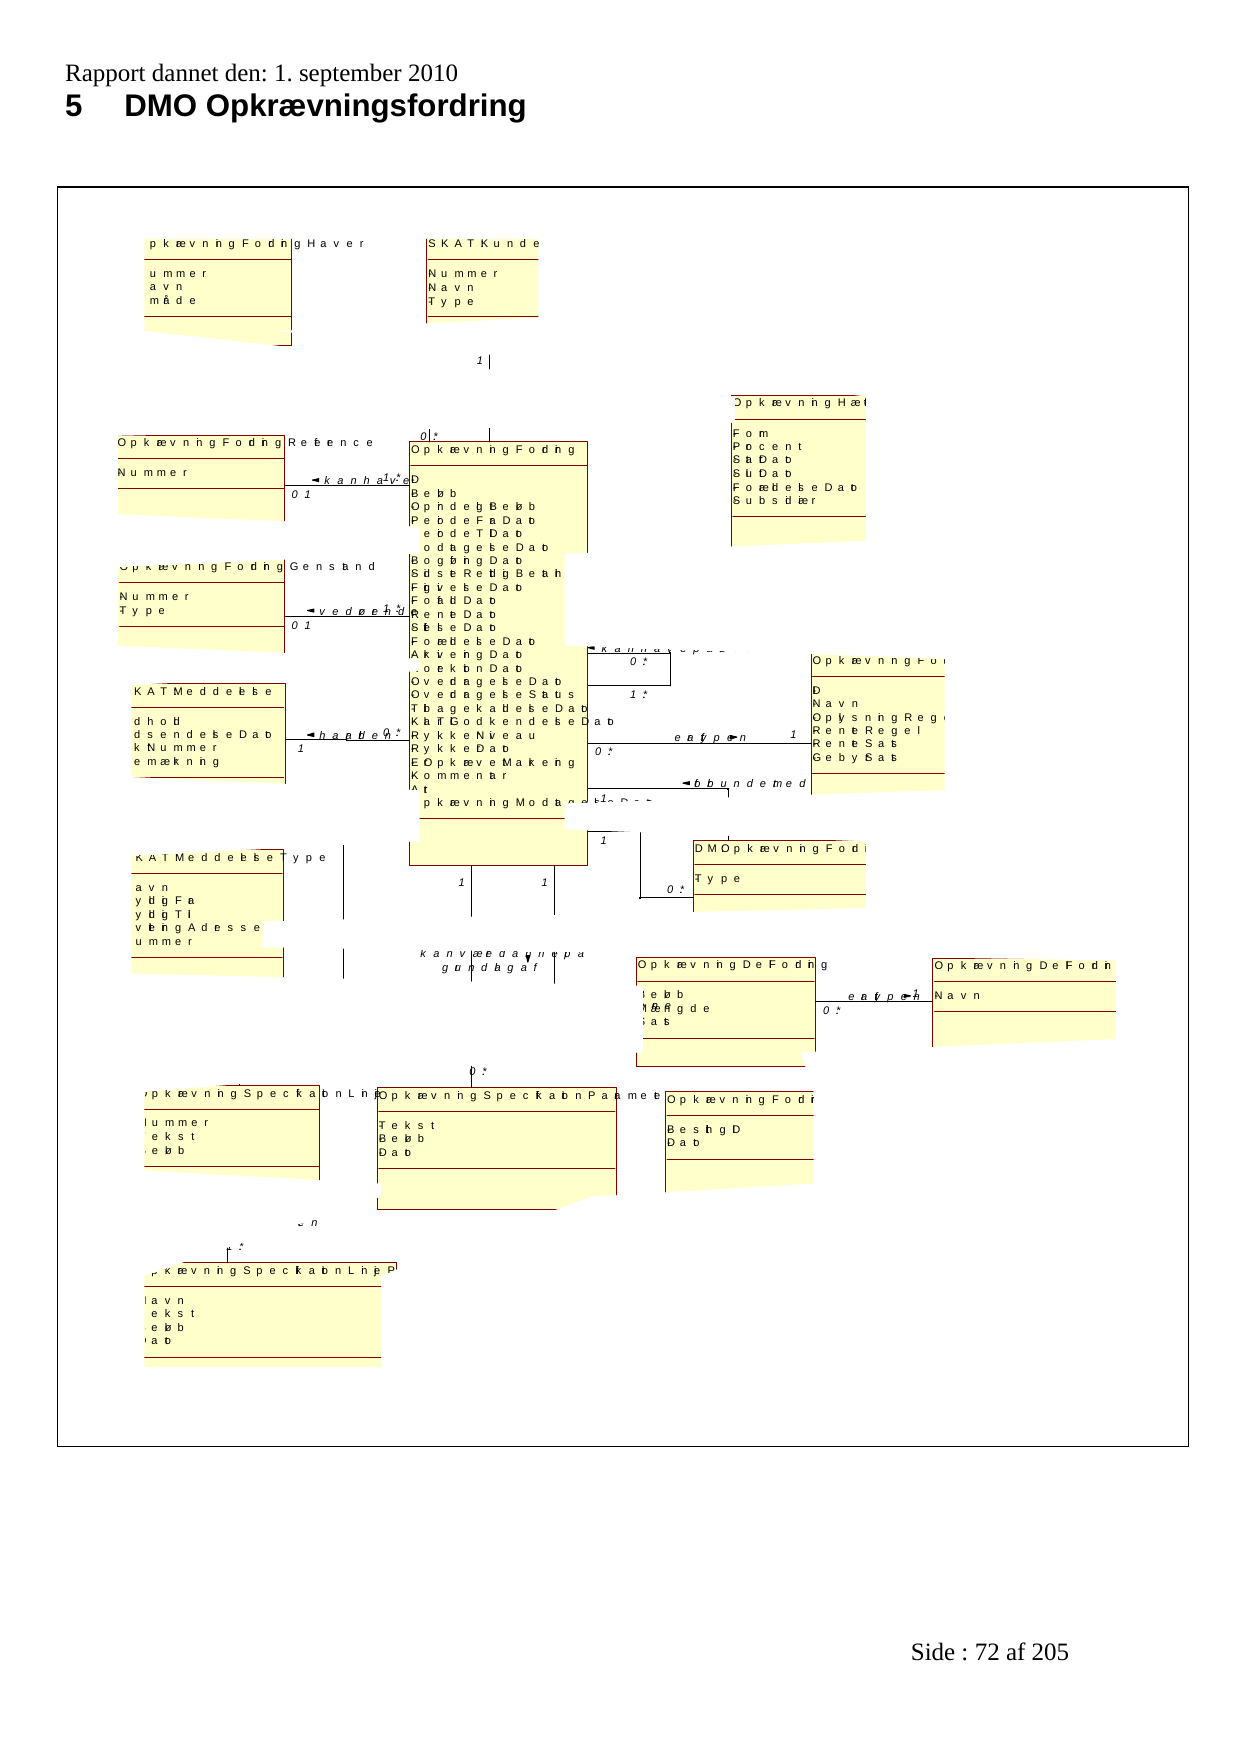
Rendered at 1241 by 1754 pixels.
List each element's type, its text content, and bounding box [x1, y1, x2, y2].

subtitle DMO Opkrævningsfordring [65, 87, 1181, 123]
table_header [58, 188, 1188, 1446]
